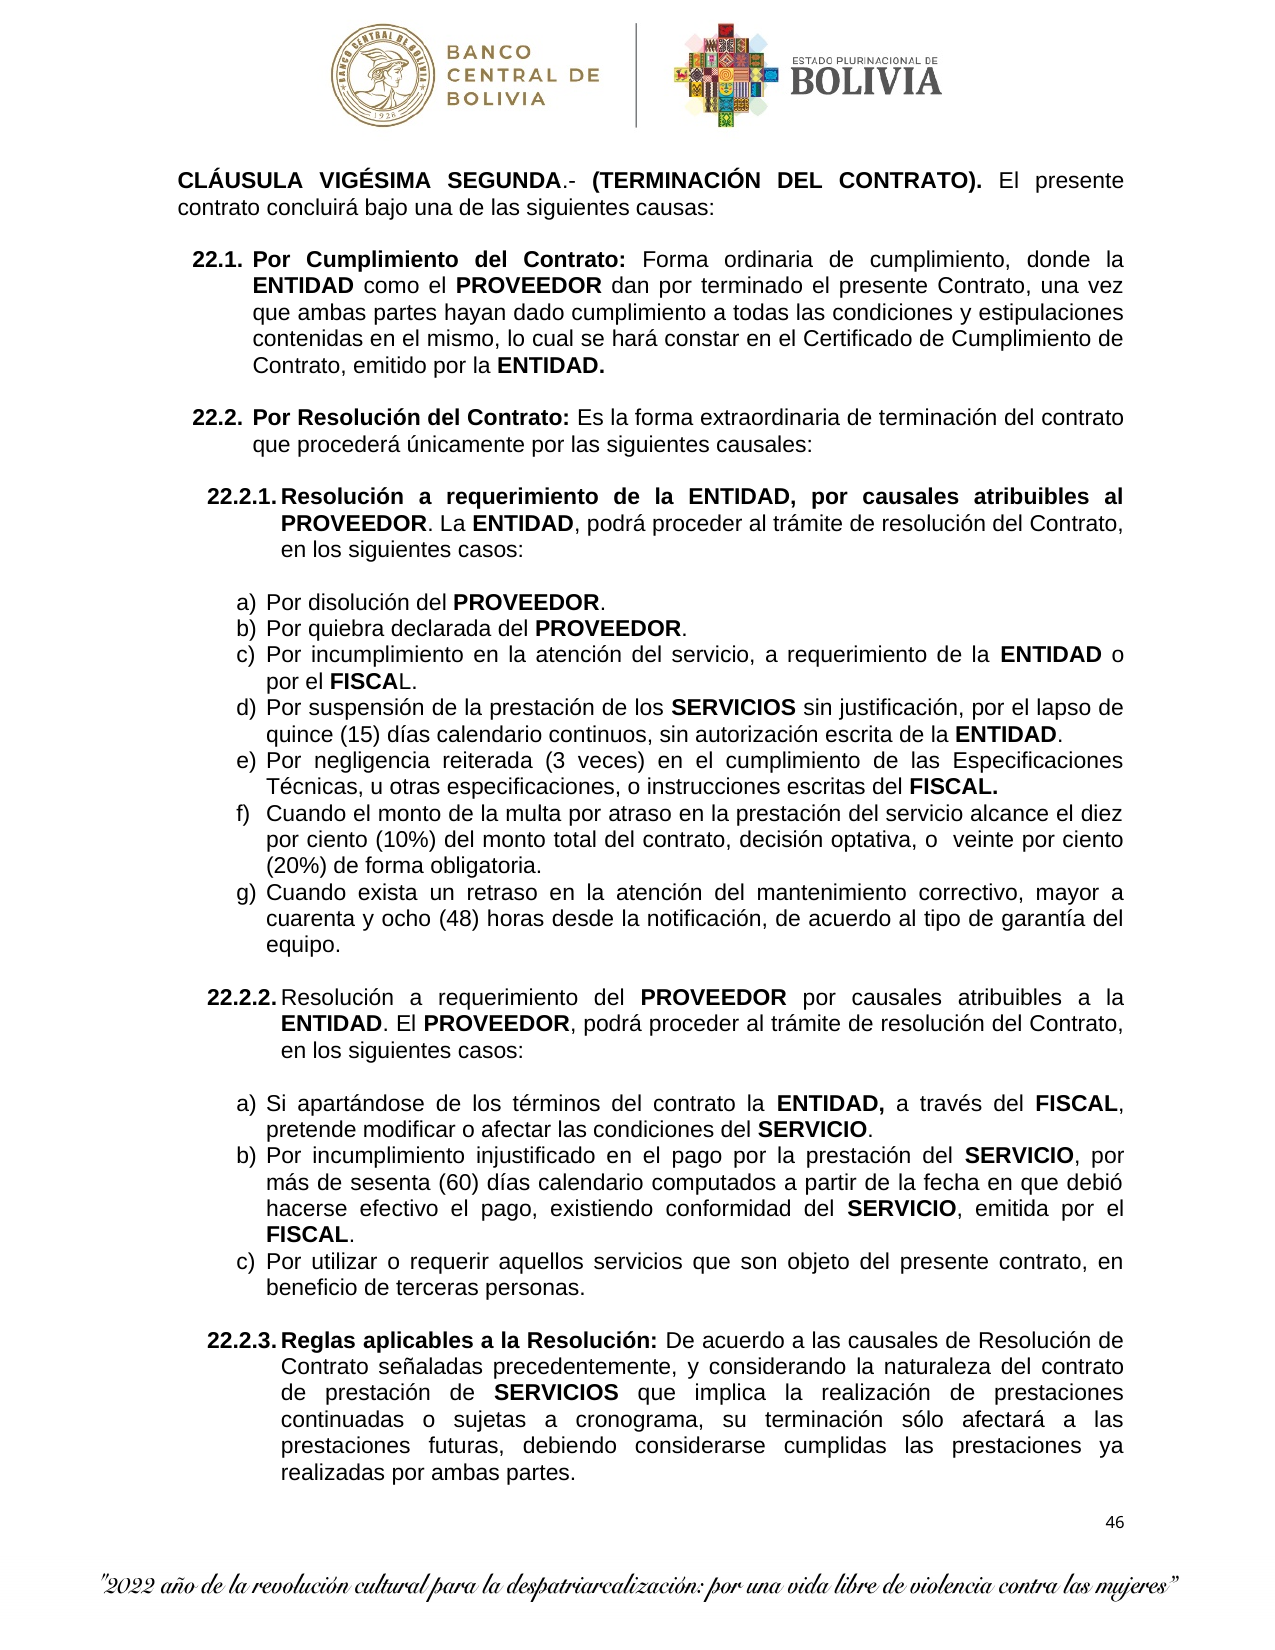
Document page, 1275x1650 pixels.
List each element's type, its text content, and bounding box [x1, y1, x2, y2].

list Resolución a requerimiento del PROVEEDOR por causales atribuibles a la ENTIDAD. El PROVEEDOR, podrá proceder al trámite de resolución del Contrato, en los siguientes casos: [207, 984, 1124, 1063]
list Por Cumplimiento del Contrato: Forma ordinaria de cumplimiento, donde la ENTIDAD como el PROVEEDOR dan por terminado el presente Contrato, una vez que ambas partes hayan dado cumplimiento a todas las condiciones y estipulaciones contenidas en el mismo, lo cual se hará constar en el Certificado de Cumplimiento de Contrato, emitido por la ENTIDAD. [192, 246, 1124, 378]
list Si apartándose de los términos del contrato la ENTIDAD, a través del FISCAL, pretende modificar o afectar las condiciones del SERVICIO. [236, 1089, 1124, 1142]
picture [0, 5, 1272, 166]
list Por quiebra declarada del PROVEEDOR. [236, 615, 1124, 641]
list Por negligencia reiterada (3 veces) en el cumplimiento de las Especificaciones Técnicas, u otras especificaciones, o instrucciones escritas del FISCAL. [236, 747, 1124, 799]
list Por Resolución del Contrato: Es la forma extraordinaria de terminación del contrato que procederá únicamente por las siguientes causales: [192, 404, 1124, 457]
list Por suspensión de la prestación de los SERVICIOS sin justificación, por el lapso de quince (15) días calendario continuos, sin autorización escrita de la ENTIDAD. [236, 694, 1124, 747]
list Por disolución del PROVEEDOR. [236, 589, 1124, 615]
list Resolución a requerimiento de la ENTIDAD, por causales atribuibles al PROVEEDOR. La ENTIDAD, podrá proceder al trámite de resolución del Contrato, en los siguientes casos: [207, 483, 1124, 562]
list Cuando el monto de la multa por atraso en la prestación del servicio alcance el diez por ciento (10%) del monto total del contrato, decisión optativa, o veinte por ciento (20%) de forma obligatoria. [236, 799, 1124, 879]
list Por incumplimiento en la atención del servicio, a requerimiento de la ENTIDAD o por el FISCAL. [236, 641, 1124, 694]
list Cuando exista un retraso en la atención del mantenimiento correctivo, mayor a cuarenta y ocho (48) horas desde la notificación, de acuerdo al tipo de garantía del equipo. [236, 879, 1124, 958]
list Por incumplimiento injustificado en el pago por la prestación del SERVICIO, por más de sesenta (60) días calendario computados a partir de la fecha en que debió hacerse efectivo el pago, existiendo conformidad del SERVICIO, emitida por el FISCAL. [236, 1142, 1124, 1248]
text CLÁUSULA VIGÉSIMA SEGUNDA.- (TERMINACIÓN DEL CONTRATO). El presente contrato concluirá bajo una de las siguientes causas: [177, 148, 1124, 220]
list Por utilizar o requerir aquellos servicios que son objeto del presente contrato, en beneficio de terceras personas. [236, 1248, 1124, 1300]
list Reglas aplicables a la Resolución: De acuerdo a las causales de Resolución de Contrato señaladas precedentemente, y considerando la naturaleza del contrato de prestación de SERVICIOS que implica la realización de prestaciones continuadas o sujetas a cronograma, su terminación sólo afectará a las prestaciones futuras, debiendo considerarse cumplidas las prestaciones ya realizadas por ambas partes. [207, 1327, 1124, 1485]
picture [0, 1556, 1275, 1621]
